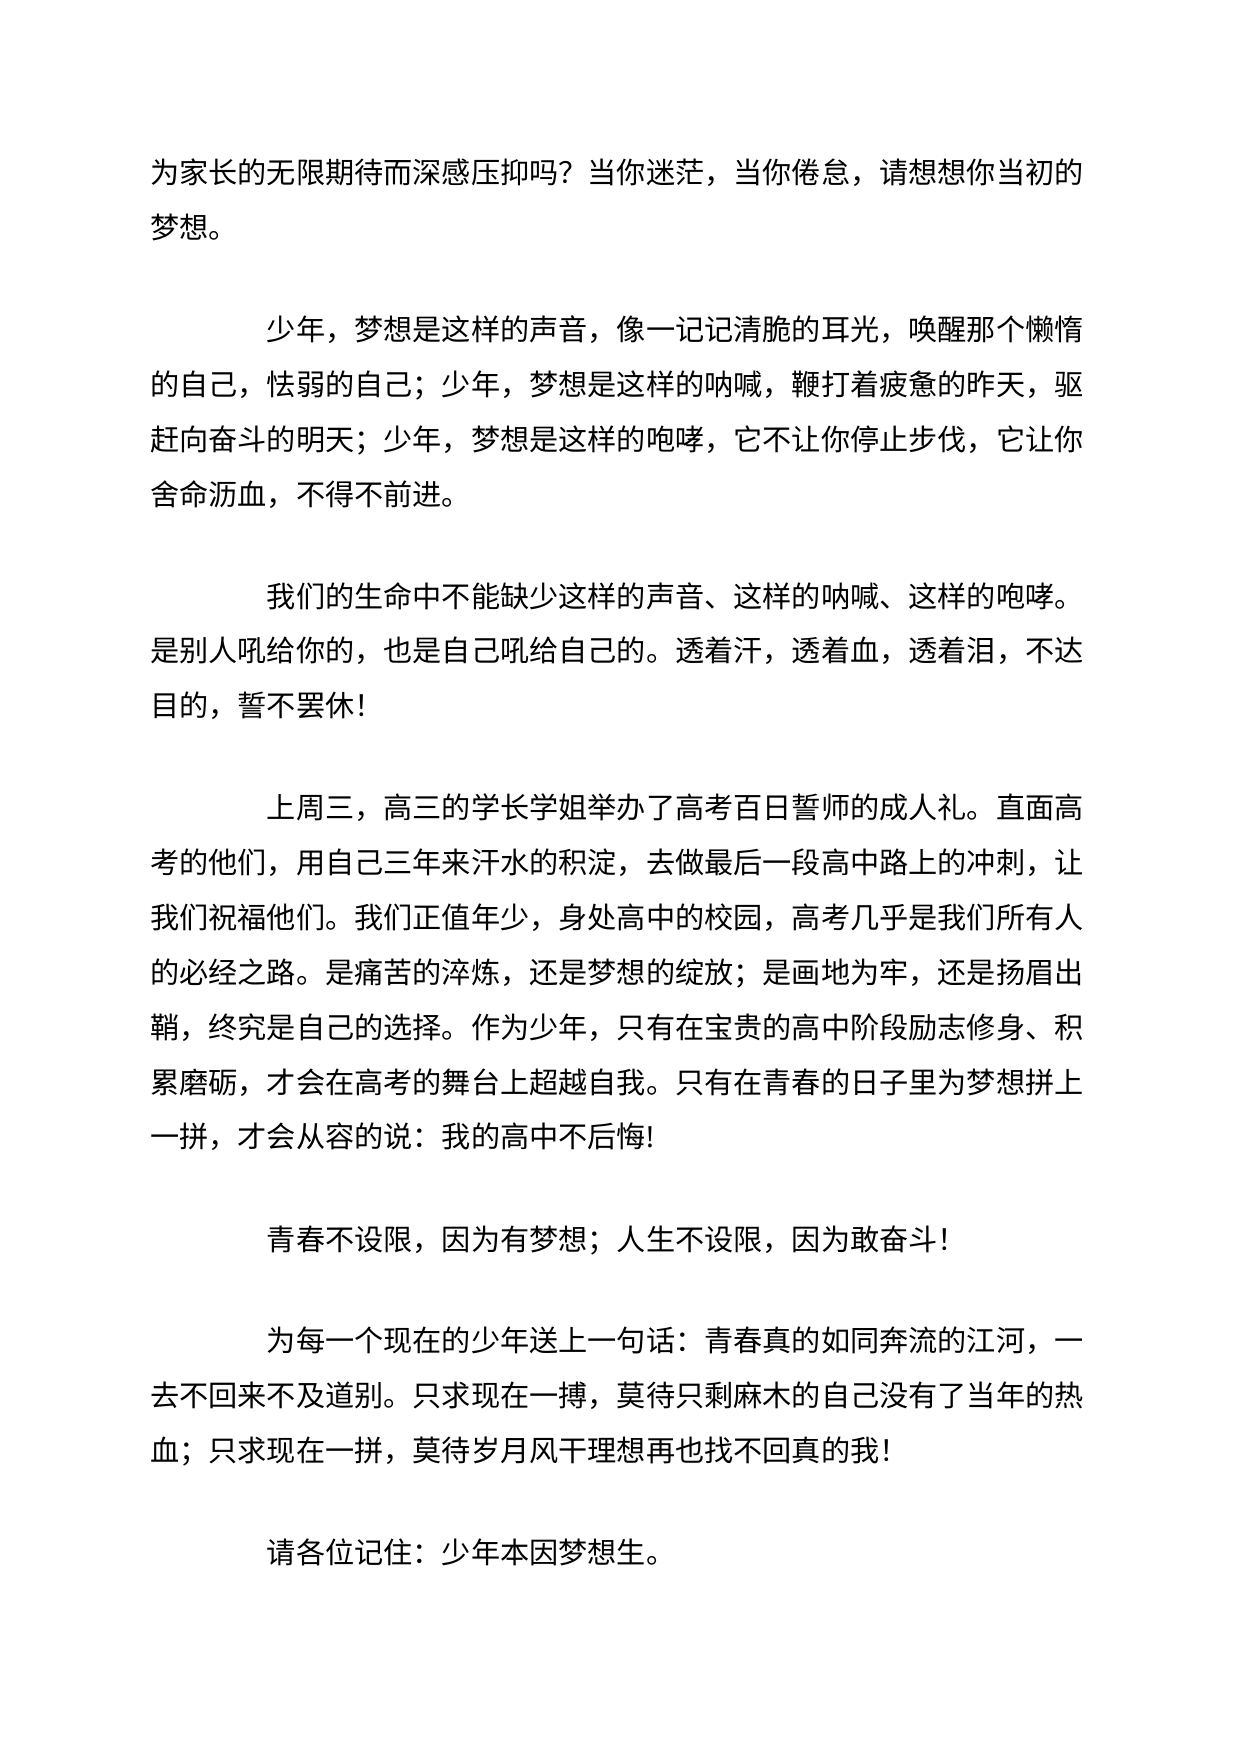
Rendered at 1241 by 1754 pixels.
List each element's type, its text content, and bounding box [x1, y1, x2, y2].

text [150, 150, 1090, 247]
text 青春不设限，因为有梦想；人生不设限，因为敢奋斗！ [150, 1216, 1090, 1258]
text 请各位记住：少年本因梦想生。 [150, 1529, 1090, 1572]
text 上周三，高三的学长学姐举办了高考百日誓师的成人礼。直面高考的他们，用自己三年来汗水的积淀，去做最后一段高中路上的冲刺，让我们祝福他们。我们正值年少，身处高中的校园，高考几乎是我们所有人的必经之路。是痛苦的淬炼，还是梦想的绽放；是画地为牢，还是扬眉出鞘，终究是自己的选择。作为少年，只有在宝贵的高中阶段励志修身、积累磨砺，才会在高考的舞台上超越自我。只有在青春的日子里为梦想拼上一拼，才会从容的说：我的高中不后悔! [150, 785, 1090, 1156]
text 为每一个现在的少年送上一句话：青春真的如同奔流的江河，一去不回来不及道别。只求现在一搏，莫待只剩麻木的自己没有了当年的热血；只求现在一拼，莫待岁月风干理想再也找不回真的我！ [150, 1318, 1090, 1470]
text 我们的生命中不能缺少这样的声音、这样的呐喊、这样的咆哮。是别人吼给你的，也是自己吼给自己的。透着汗，透着血，透着泪，不达目的，誓不罢休！ [150, 573, 1090, 725]
text 少年，梦想是这样的声音，像一记记清脆的耳光，唤醒那个懒惰的自己，怯弱的自己；少年，梦想是这样的呐喊，鞭打着疲惫的昨天，驱赶向奋斗的明天；少年，梦想是这样的咆哮，它不让你停止步伐，它让你舍命沥血，不得不前进。 [150, 307, 1090, 514]
